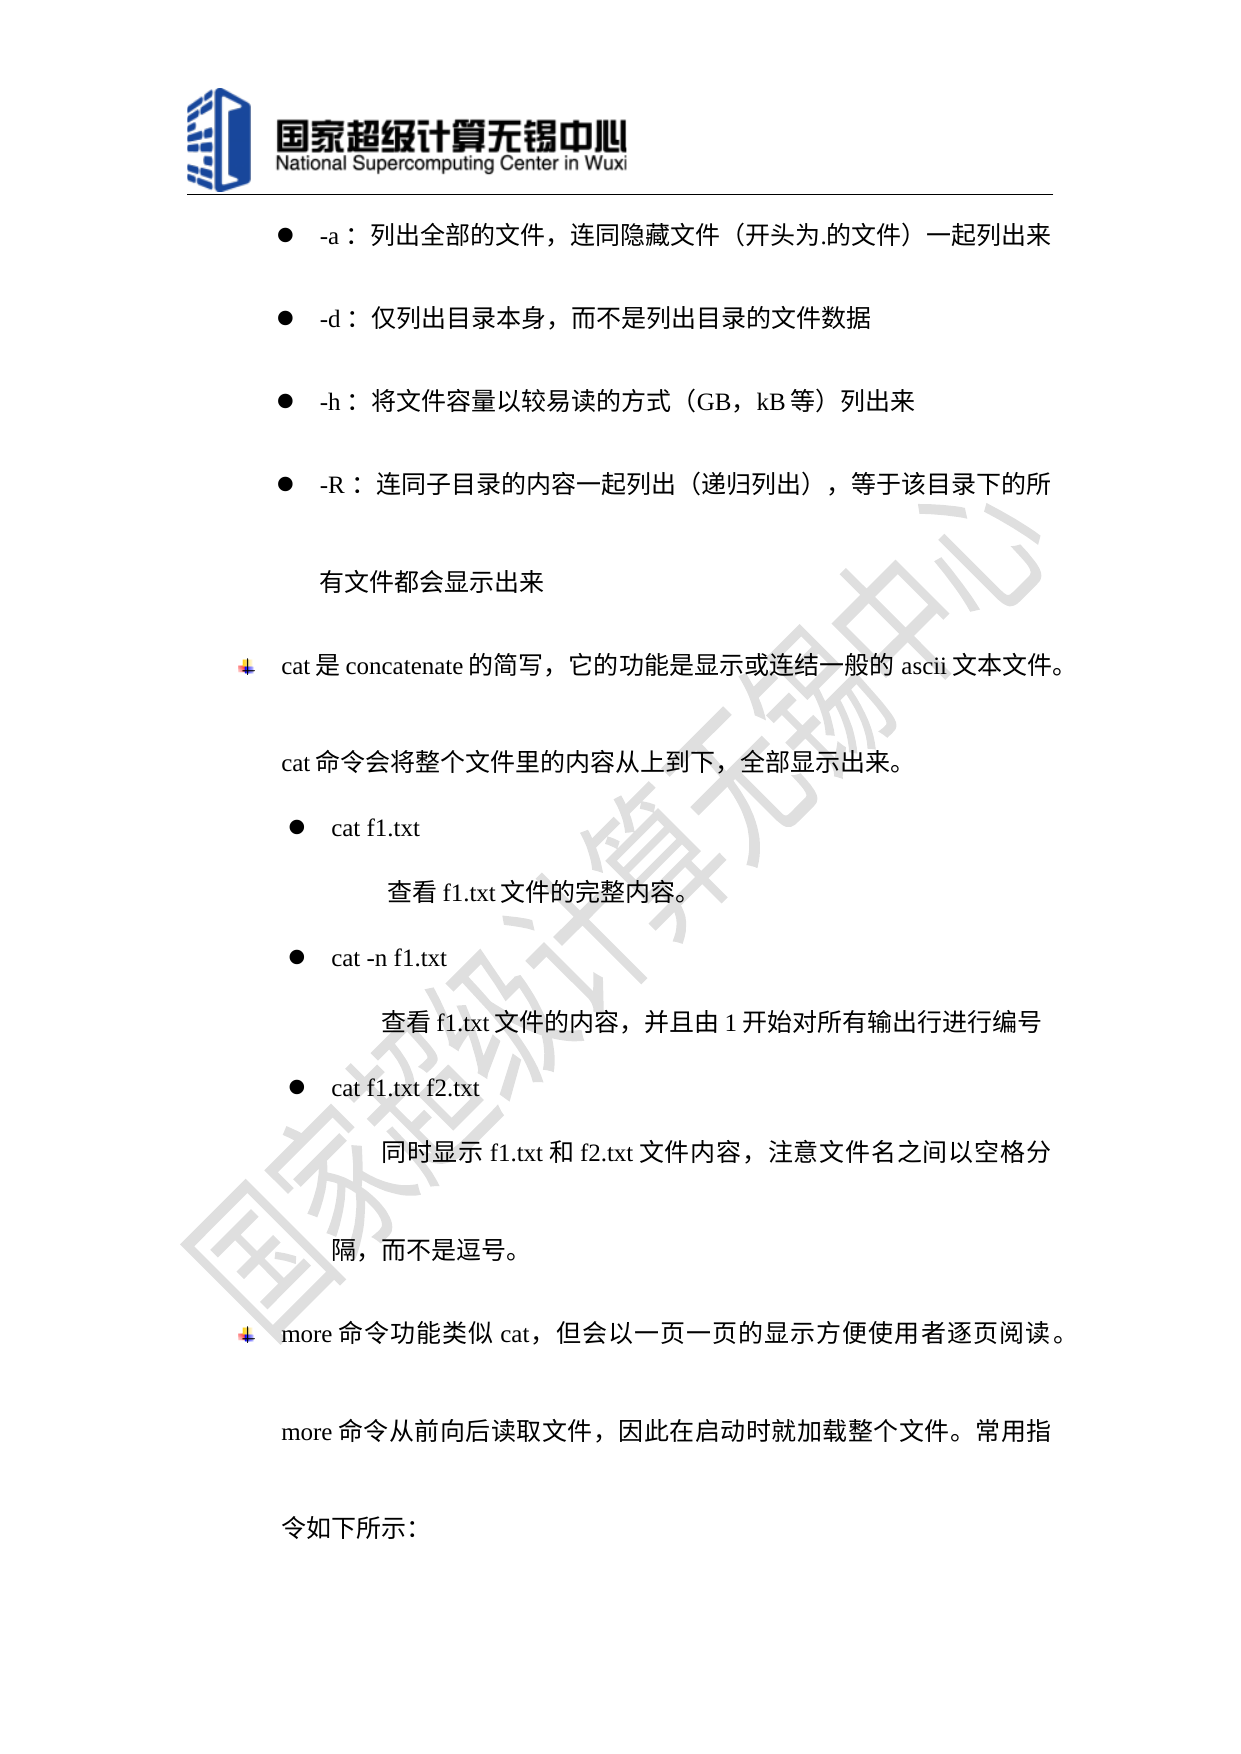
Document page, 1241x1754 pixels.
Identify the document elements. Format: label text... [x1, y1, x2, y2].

list 查看f1.txt文件的完整内容。 [312, 858, 1053, 923]
list cat是concatenate的简写，它的功能是显示或连结一般的ascii文本文件。cat命令会将整个文件里的内容从上到下，全部显示出来。 [237, 631, 1053, 793]
list 同时显示f1.txt和f2.txt文件内容，注意文件名之间以空格分隔，而不是逗号。 [331, 1118, 1053, 1281]
list cat f1.txt [287, 812, 1053, 844]
list cat -n f1.txt [287, 942, 1053, 974]
list 查看f1.txt文件的内容，并且由1开始对所有输出行进行编号 [281, 988, 1053, 1053]
list -d ：仅列出目录本身，而不是列出目录的文件数据 [276, 284, 1053, 349]
list cat f1.txt f2.txt [287, 1072, 1053, 1104]
list -a ：列出全部的文件，连同隐藏文件（开头为.的文件）一起列出来 [276, 201, 1053, 266]
picture [187, 88, 627, 192]
picture [238, 1325, 255, 1343]
list more命令功能类似cat，但会以一页一页的显示方便使用者逐页阅读。more命令从前向后读取文件，因此在启动时就加载整个文件。常用指令如下所示： [237, 1299, 1053, 1559]
list -h ：将文件容量以较易读的方式（GB，kB等）列出来 [276, 367, 1053, 432]
picture [238, 657, 255, 675]
list -R ：连同子目录的内容一起列出（递归列出），等于该目录下的所有文件都会显示出来 [276, 450, 1053, 613]
